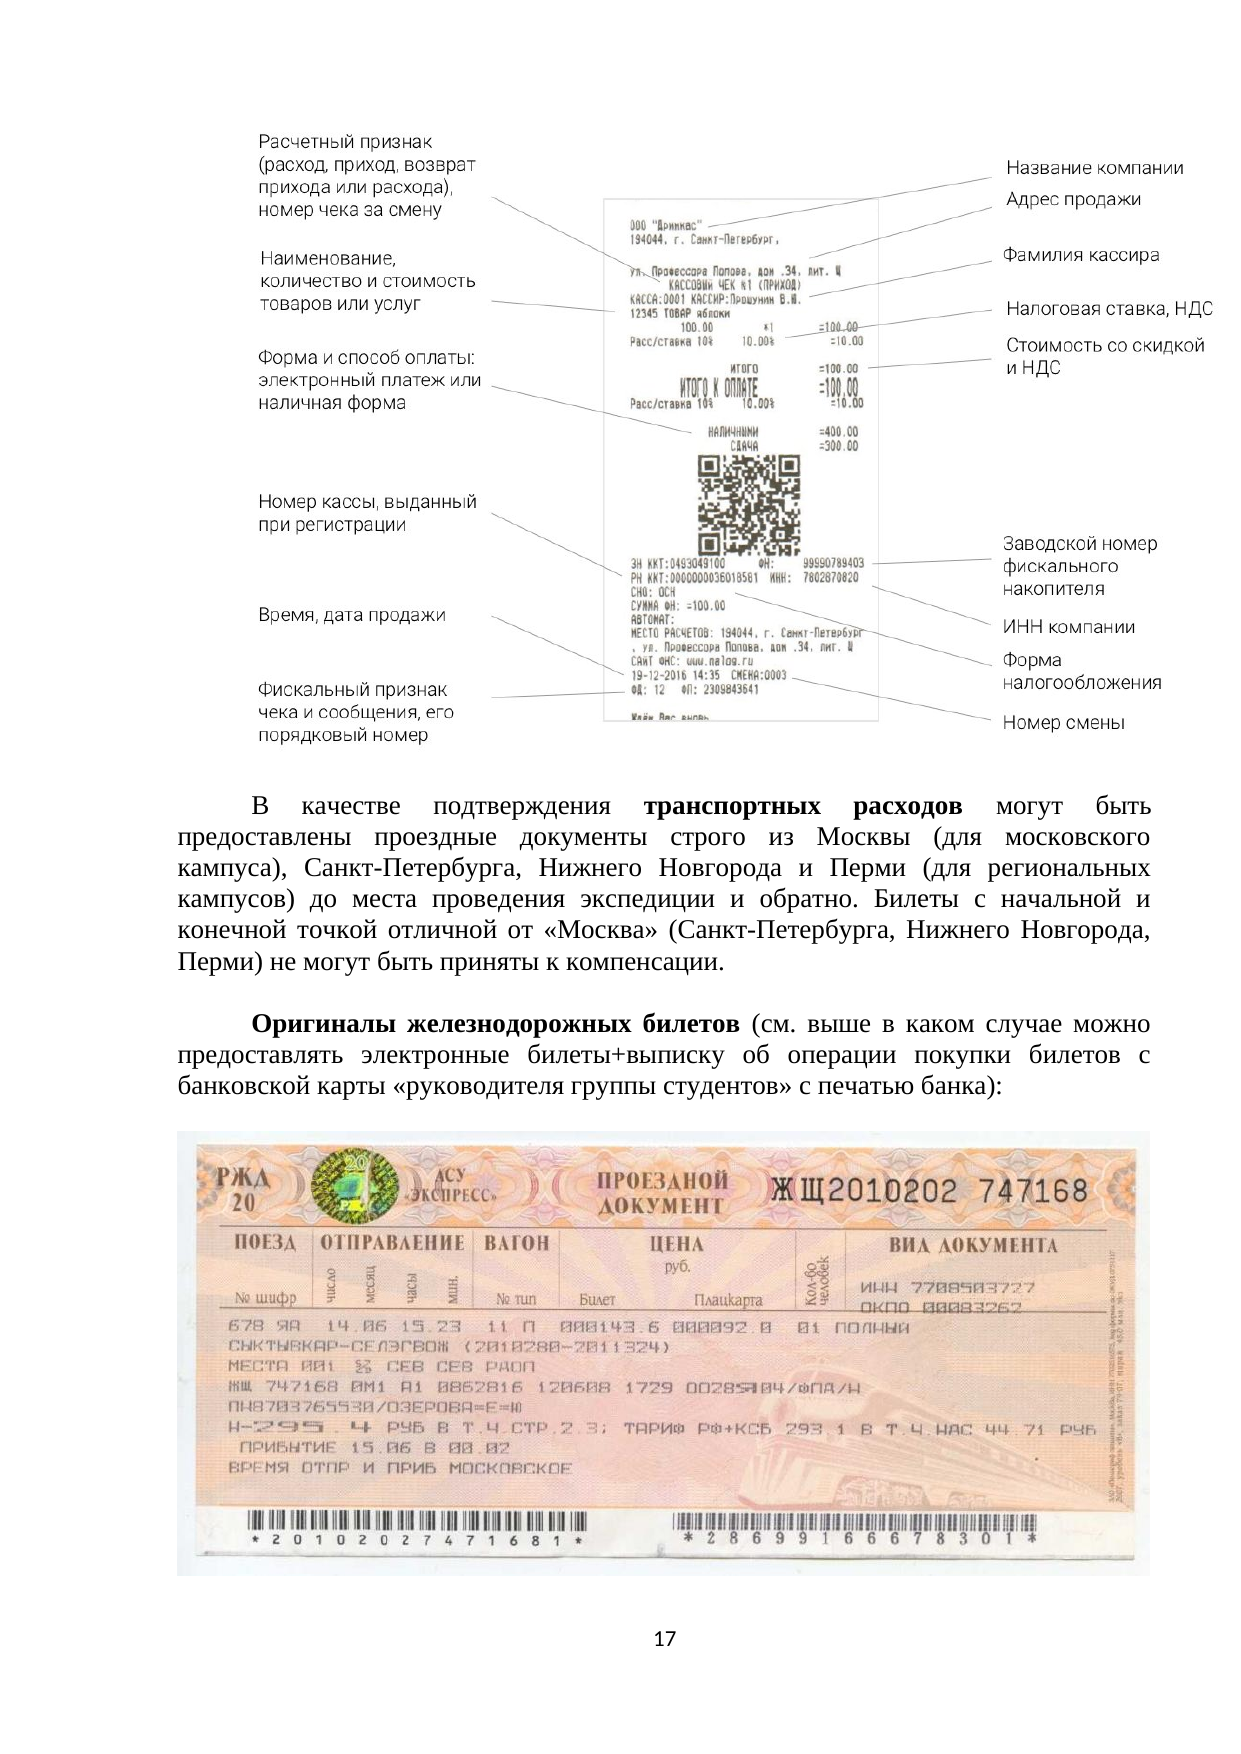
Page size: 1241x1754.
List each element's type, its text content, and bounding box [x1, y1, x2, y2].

picture [251, 118, 1225, 758]
text Оригиналы железнодорожных билетов (см. выше в каком случае можно предоставлять электронные билеты+выписку об операции покупки билетов с банковской карты «руководителя группы студентов» с печатью банка): [177, 1007, 1152, 1100]
text В качестве подтверждения транспортных расходов могут быть предоставлены проездные документы строго из Москвы (для московского кампуса), Санкт-Петербурга, Нижнего Новгорода и Перми (для региональных кампусов) до места проведения экспедиции и обратно. Билеты с начальной и конечной точкой отличной от «Москва» (Санкт-Петербурга, Нижнего Новгорода, Перми) не могут быть приняты к компенсации. [177, 789, 1152, 976]
picture [177, 1131, 1150, 1576]
